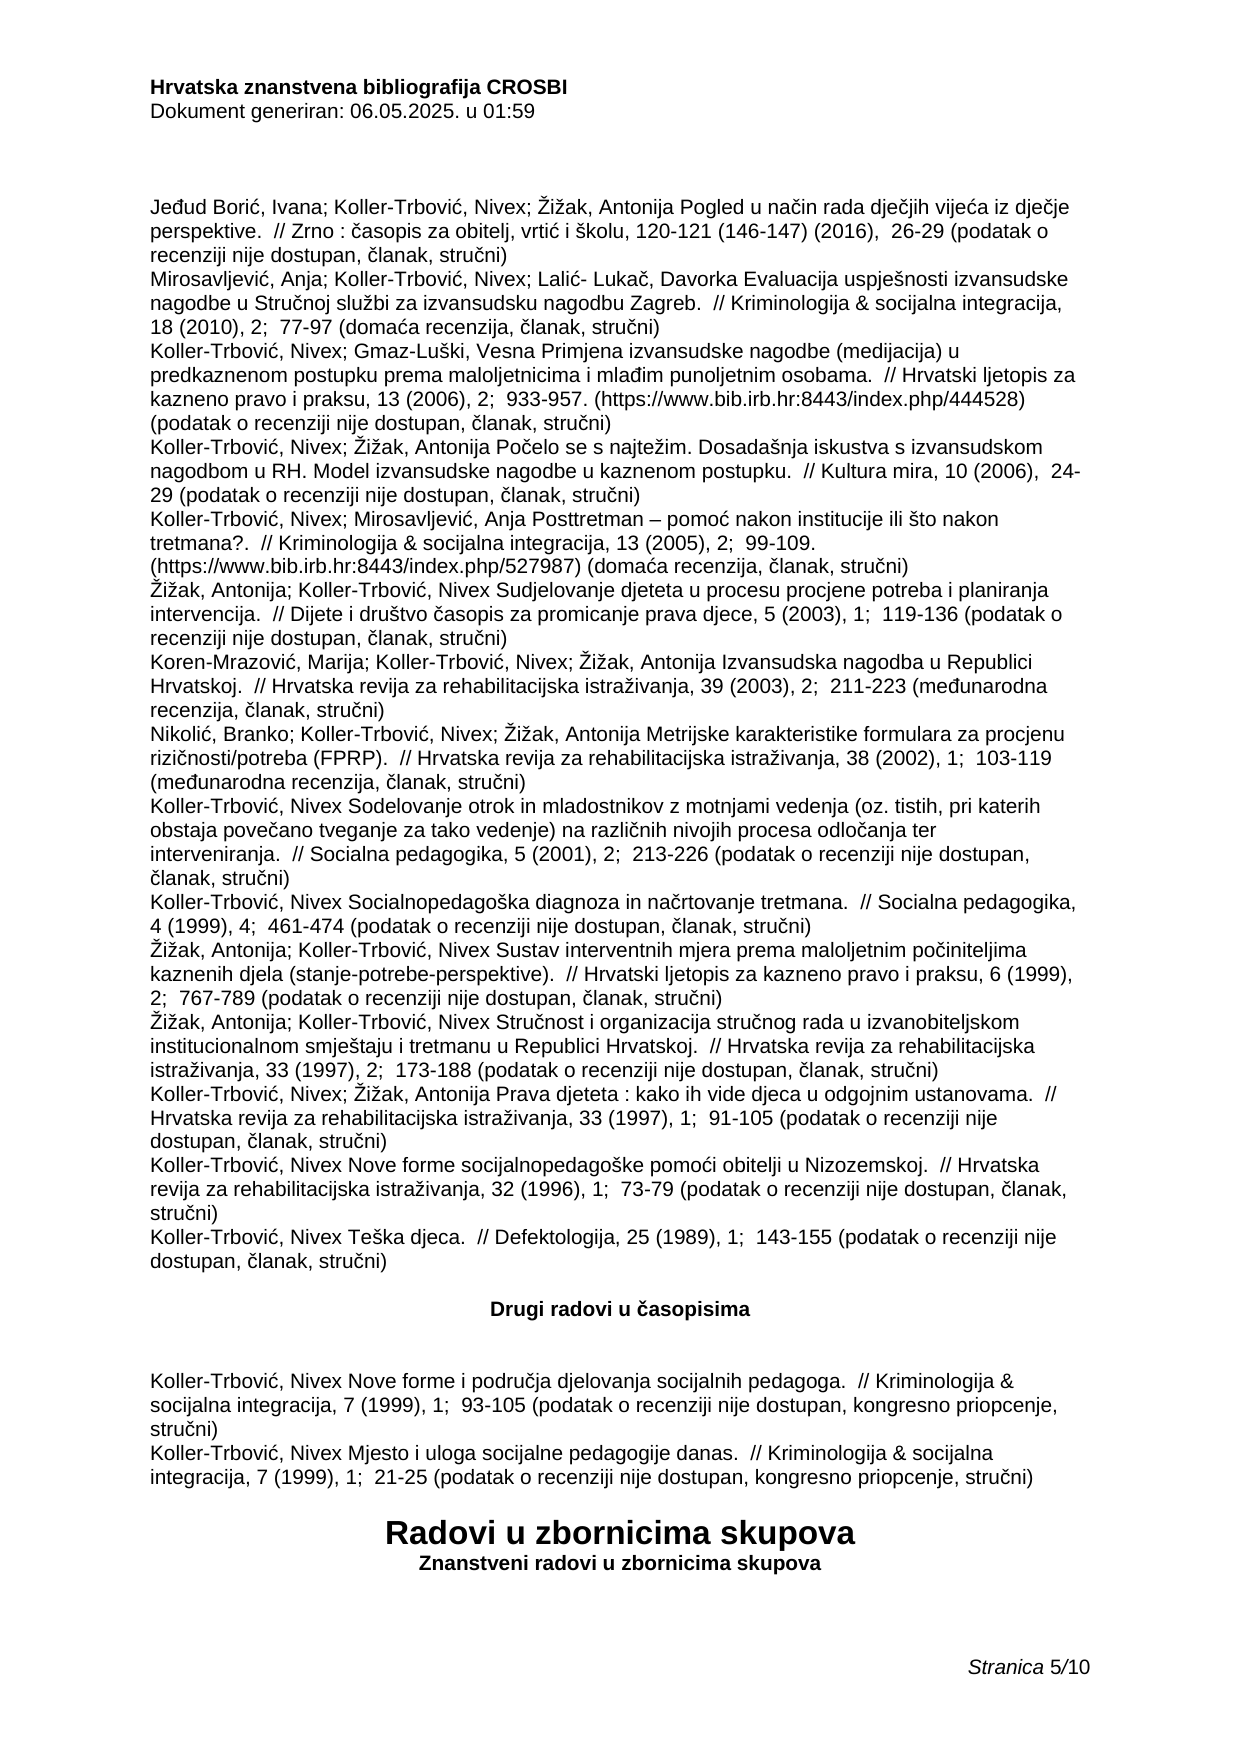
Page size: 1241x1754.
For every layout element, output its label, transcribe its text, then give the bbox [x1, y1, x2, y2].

text Koller-Trbović, Nivex; Žižak, Antonija [150, 434, 1090, 506]
text Koller-Trbović, Nivex [150, 794, 1090, 890]
subtitle Radovi u zbornicima skupova [150, 1513, 1090, 1551]
text Koller-Trbović, Nivex [150, 1153, 1090, 1225]
text Koren-Mrazović, Marija; Koller-Trbović, Nivex; Žižak, Antonija [150, 650, 1090, 722]
text Koller-Trbović, Nivex; Mirosavljević, Anja [150, 506, 1090, 578]
text Žižak, Antonija; Koller-Trbović, Nivex [150, 1009, 1090, 1081]
text Koller-Trbović, Nivex; Žižak, Antonija [150, 1081, 1090, 1153]
subtitle Drugi radovi u časopisima [150, 1297, 1090, 1321]
subtitle Znanstveni radovi u zbornicima skupova [150, 1551, 1090, 1575]
text Žižak, Antonija; Koller-Trbović, Nivex [150, 578, 1090, 650]
text Koller-Trbović, Nivex [150, 890, 1090, 938]
text Koller-Trbović, Nivex; Gmaz-Luški, Vesna [150, 339, 1090, 434]
text Koller-Trbović, Nivex [150, 1441, 1090, 1489]
text Mirosavljević, Anja; Koller-Trbović, Nivex; Lalić- Lukač, Davorka [150, 267, 1090, 339]
text Koller-Trbović, Nivex [150, 1369, 1090, 1441]
text Koller-Trbović, Nivex [150, 1225, 1090, 1273]
text Žižak, Antonija; Koller-Trbović, Nivex [150, 938, 1090, 1009]
text Nikolić, Branko; Koller-Trbović, Nivex; Žižak, Antonija [150, 722, 1090, 794]
text Jeđud Borić, Ivana; Koller-Trbović, Nivex; Žižak, Antonija [150, 195, 1090, 267]
